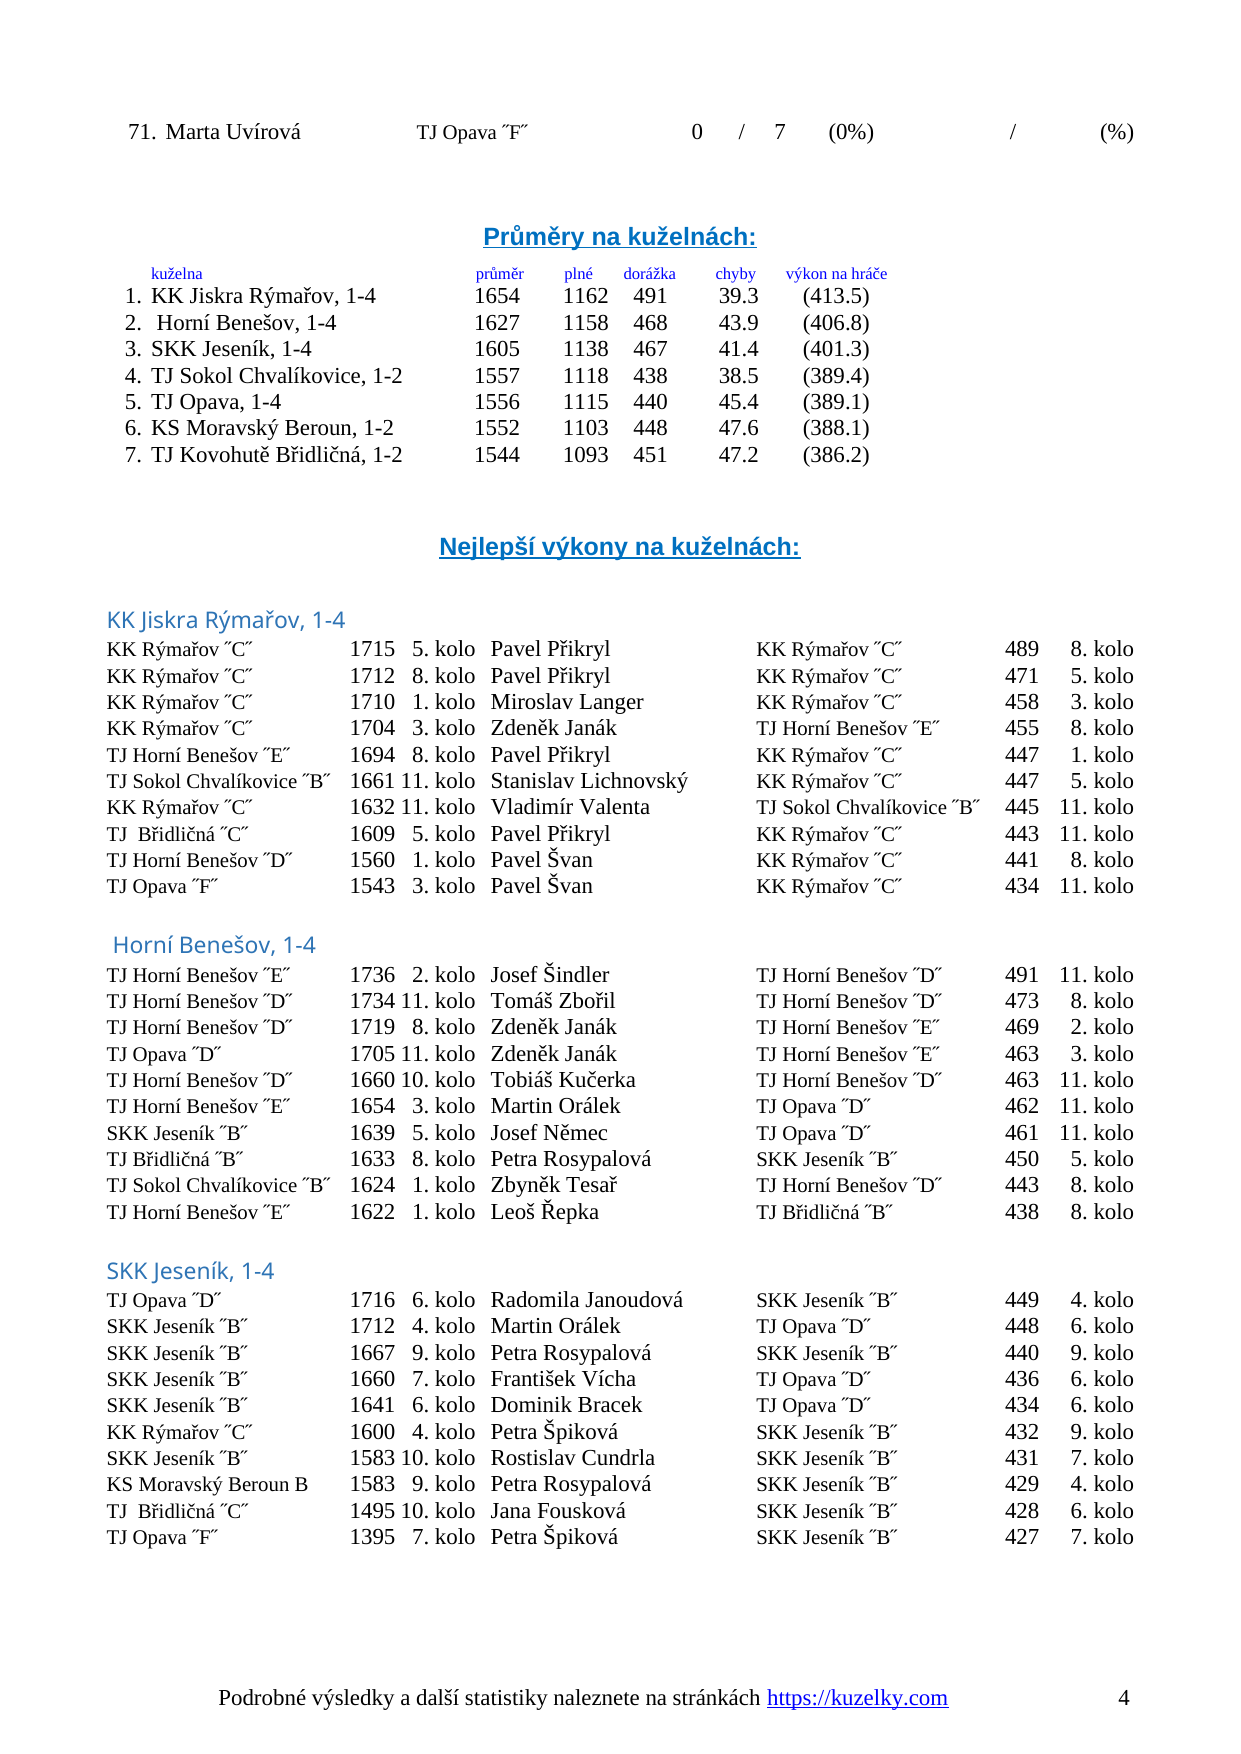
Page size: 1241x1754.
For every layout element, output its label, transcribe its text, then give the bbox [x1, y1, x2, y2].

text 1. KK Jiskra Rýmařov, 1-4 1654 1162 491 39.3 (413.5) [106, 283, 1134, 309]
text Nejlepší výkony na kuželnách: [94, 532, 1145, 561]
text 71. Marta Uvírová TJ Opava ˝F˝ 0 / 7 (0%) / (%) [106, 118, 1134, 144]
text KK Rýmařov ˝C˝ 1710 1. kolo Miroslav Langer KK Rýmařov ˝C˝ 458 3. kolo [106, 688, 1134, 714]
text SKK Jeseník ˝B˝ 1660 7. kolo František Vícha TJ Opava ˝D˝ 436 6. kolo [106, 1365, 1134, 1391]
text TJ Horní Benešov ˝E˝ 1654 3. kolo Martin Orálek TJ Opava ˝D˝ 462 11. kolo [106, 1092, 1134, 1119]
text TJ Horní Benešov ˝D˝ 1660 10. kolo Tobiáš Kučerka TJ Horní Benešov ˝D˝ 463 11. kolo [106, 1066, 1134, 1092]
text TJ Břidličná ˝C˝ 1609 5. kolo Pavel Přikryl KK Rýmařov ˝C˝ 443 11. kolo [106, 820, 1134, 846]
text KS Moravský Beroun B 1583 9. kolo Petra Rosypalová SKK Jeseník ˝B˝ 429 4. kolo [106, 1470, 1134, 1497]
text SKK Jeseník ˝B˝ 1583 10. kolo Rostislav Cundrla SKK Jeseník ˝B˝ 431 7. kolo [106, 1444, 1134, 1470]
text SKK Jeseník ˝B˝ 1667 9. kolo Petra Rosypalová SKK Jeseník ˝B˝ 440 9. kolo [106, 1339, 1134, 1365]
text TJ Horní Benešov ˝D˝ 1719 8. kolo Zdeněk Janák TJ Horní Benešov ˝E˝ 469 2. kolo [106, 1013, 1134, 1040]
text SKK Jeseník ˝B˝ 1639 5. kolo Josef Němec TJ Opava ˝D˝ 461 11. kolo [106, 1119, 1134, 1145]
text KK Rýmařov ˝C˝ 1704 3. kolo Zdeněk Janák TJ Horní Benešov ˝E˝ 455 8. kolo [106, 714, 1134, 741]
text KK Rýmařov ˝C˝ 1712 8. kolo Pavel Přikryl KK Rýmařov ˝C˝ 471 5. kolo [106, 662, 1134, 688]
text TJ Břidličná ˝B˝ 1633 8. kolo Petra Rosypalová SKK Jeseník ˝B˝ 450 5. kolo [106, 1145, 1134, 1171]
text TJ Horní Benešov ˝E˝ 1736 2. kolo Josef Šindler TJ Horní Benešov ˝D˝ 491 11. kolo [106, 961, 1134, 987]
text 5. TJ Opava, 1-4 1556 1115 440 45.4 (389.1) [106, 388, 1134, 414]
subtitle KK Jiskra Rýmařov, 1-4 [106, 604, 1134, 635]
text 3. SKK Jeseník, 1-4 1605 1138 467 41.4 (401.3) [106, 335, 1134, 362]
text 7. TJ Kovohutě Břidličná, 1-2 1544 1093 451 47.2 (386.2) [106, 441, 1134, 467]
text TJ Horní Benešov ˝D˝ 1734 11. kolo Tomáš Zbořil TJ Horní Benešov ˝D˝ 473 8. kolo [106, 987, 1134, 1013]
text TJ Horní Benešov ˝E˝ 1694 8. kolo Pavel Přikryl KK Rýmařov ˝C˝ 447 1. kolo [106, 741, 1134, 767]
text TJ Sokol Chvalíkovice ˝B˝ 1661 11. kolo Stanislav Lichnovský KK Rýmařov ˝C˝ 447 5. kolo [106, 767, 1134, 793]
text KK Rýmařov ˝C˝ 1715 5. kolo Pavel Přikryl KK Rýmařov ˝C˝ 489 8. kolo [106, 635, 1134, 662]
text 4. TJ Sokol Chvalíkovice, 1-2 1557 1118 438 38.5 (389.4) [106, 362, 1134, 388]
subtitle SKK Jeseník, 1-4 [106, 1255, 1134, 1286]
text Průměry na kuželnách: [94, 222, 1145, 251]
text 2. Horní Benešov, 1-4 1627 1158 468 43.9 (406.8) [106, 309, 1134, 335]
text TJ Opava ˝F˝ 1543 3. kolo Pavel Švan KK Rýmařov ˝C˝ 434 11. kolo [106, 872, 1134, 899]
text KK Rýmařov ˝C˝ 1600 4. kolo Petra Špiková SKK Jeseník ˝B˝ 432 9. kolo [106, 1418, 1134, 1444]
text SKK Jeseník ˝B˝ 1712 4. kolo Martin Orálek TJ Opava ˝D˝ 448 6. kolo [106, 1312, 1134, 1339]
subtitle Horní Benešov, 1-4 [106, 929, 1134, 961]
text TJ Horní Benešov ˝D˝ 1560 1. kolo Pavel Švan KK Rýmařov ˝C˝ 441 8. kolo [106, 846, 1134, 872]
text TJ Břidličná ˝C˝ 1495 10. kolo Jana Fousková SKK Jeseník ˝B˝ 428 6. kolo [106, 1497, 1134, 1523]
text SKK Jeseník ˝B˝ 1641 6. kolo Dominik Bracek TJ Opava ˝D˝ 434 6. kolo [106, 1391, 1134, 1418]
text kuželna průměr plné dorážka chyby výkon na hráče [106, 263, 1134, 283]
text TJ Opava ˝F˝ 1395 7. kolo Petra Špiková SKK Jeseník ˝B˝ 427 7. kolo [106, 1523, 1134, 1549]
text TJ Sokol Chvalíkovice ˝B˝ 1624 1. kolo Zbyněk Tesař TJ Horní Benešov ˝D˝ 443 8. kolo [106, 1171, 1134, 1198]
text TJ Opava ˝D˝ 1705 11. kolo Zdeněk Janák TJ Horní Benešov ˝E˝ 463 3. kolo [106, 1040, 1134, 1066]
text TJ Horní Benešov ˝E˝ 1622 1. kolo Leoš Řepka TJ Břidličná ˝B˝ 438 8. kolo [106, 1198, 1134, 1224]
text 6. KS Moravský Beroun, 1-2 1552 1103 448 47.6 (388.1) [106, 414, 1134, 441]
text TJ Opava ˝D˝ 1716 6. kolo Radomila Janoudová SKK Jeseník ˝B˝ 449 4. kolo [106, 1286, 1134, 1312]
text KK Rýmařov ˝C˝ 1632 11. kolo Vladimír Valenta TJ Sokol Chvalíkovice ˝B˝ 445 11. kolo [106, 793, 1134, 820]
